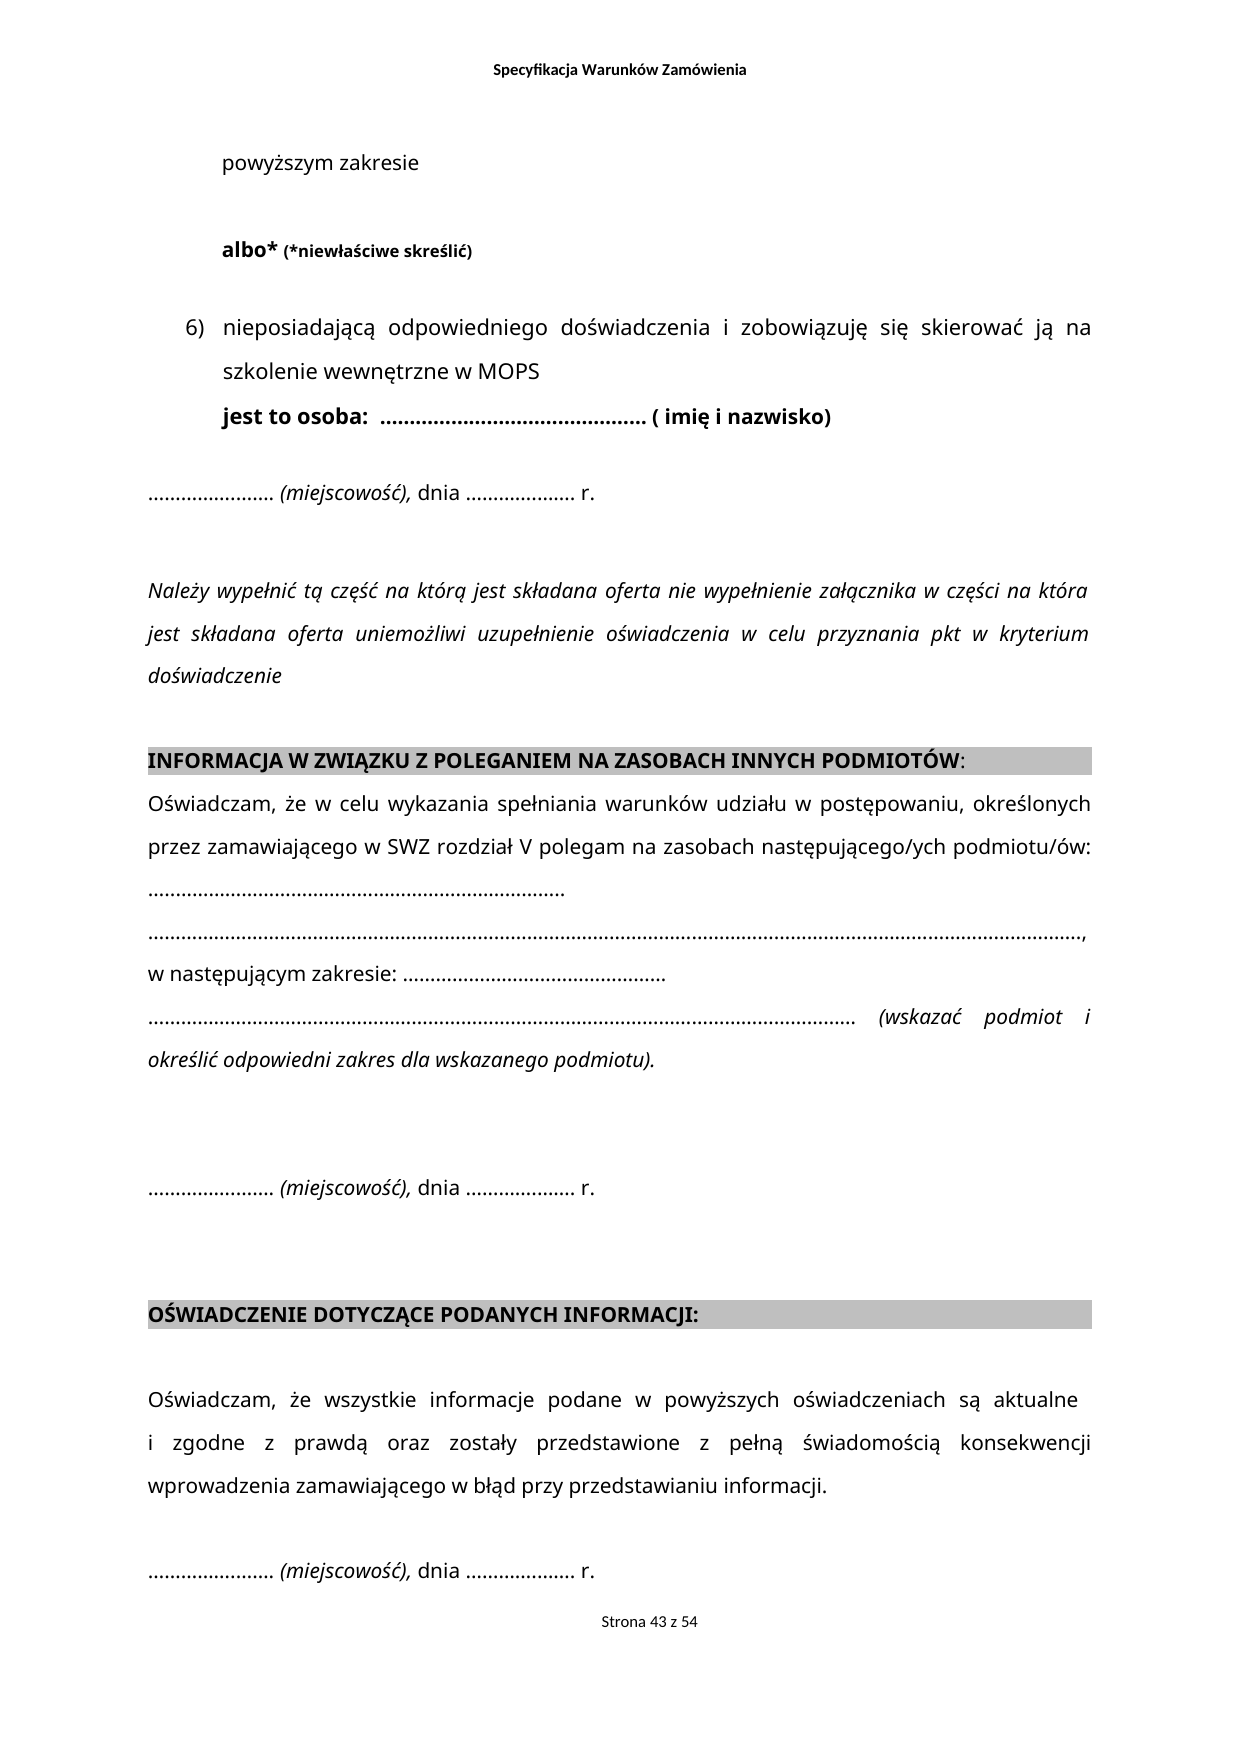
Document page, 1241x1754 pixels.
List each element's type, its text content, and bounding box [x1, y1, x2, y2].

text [222, 148, 1092, 176]
text INFORMACJA W ZWIĄZKU Z POLEGANIEM NA ZASOBACH INNYCH PODMIOTÓW: [148, 747, 1092, 775]
text …………….……. (miejscowość), dnia ………….……. r. [148, 1556, 1092, 1584]
list nieposiadającą odpowiedniego doświadczenia i zobowiązuję się skierować ją na szkolenie wewnętrzne w MOPS [185, 312, 1092, 386]
list albo* (*niewłaściwe skreślić) [222, 235, 1092, 263]
text ………………………………………………………………………………………………………………… (wskazać podmiot i określić odpowiedni zakres dla wskazanego podmiotu). [148, 1002, 1092, 1073]
text Należy wypełnić tą część na którą jest składana oferta nie wypełnienie załącznika w części na która jest składana oferta uniemożliwi uzupełnienie oświadczenia w celu przyznania pkt w kryterium doświadczenie [148, 576, 1092, 690]
text …………….……. (miejscowość), dnia ………….……. r. [148, 478, 1092, 507]
text OŚWIADCZENIE DOTYCZĄCE PODANYCH INFORMACJI: [148, 1300, 1092, 1329]
text Oświadczam, że w celu wykazania spełniania warunków udziału w postępowaniu, określonych przez zamawiającego w SWZ rozdział V polegam na zasobach następującego/ych podmiotu/ów: …..……………………………………………………………..……………………………………………………………………………………………………………….……………………………………., w następującym zakresie: ………………………………………… [148, 789, 1092, 988]
text Oświadczam, że wszystkie informacje podane w powyższych oświadczeniach są aktualne i zgodne z prawdą oraz zostały przedstawione z pełną świadomością konsekwencji wprowadzenia zamawiającego w błąd przy przedstawianiu informacji. [148, 1386, 1092, 1499]
text …………….……. (miejscowość), dnia ………….……. r. [148, 1173, 1092, 1201]
list jest to osoba: ……………………………………… ( imię i nazwisko) [223, 401, 1092, 431]
